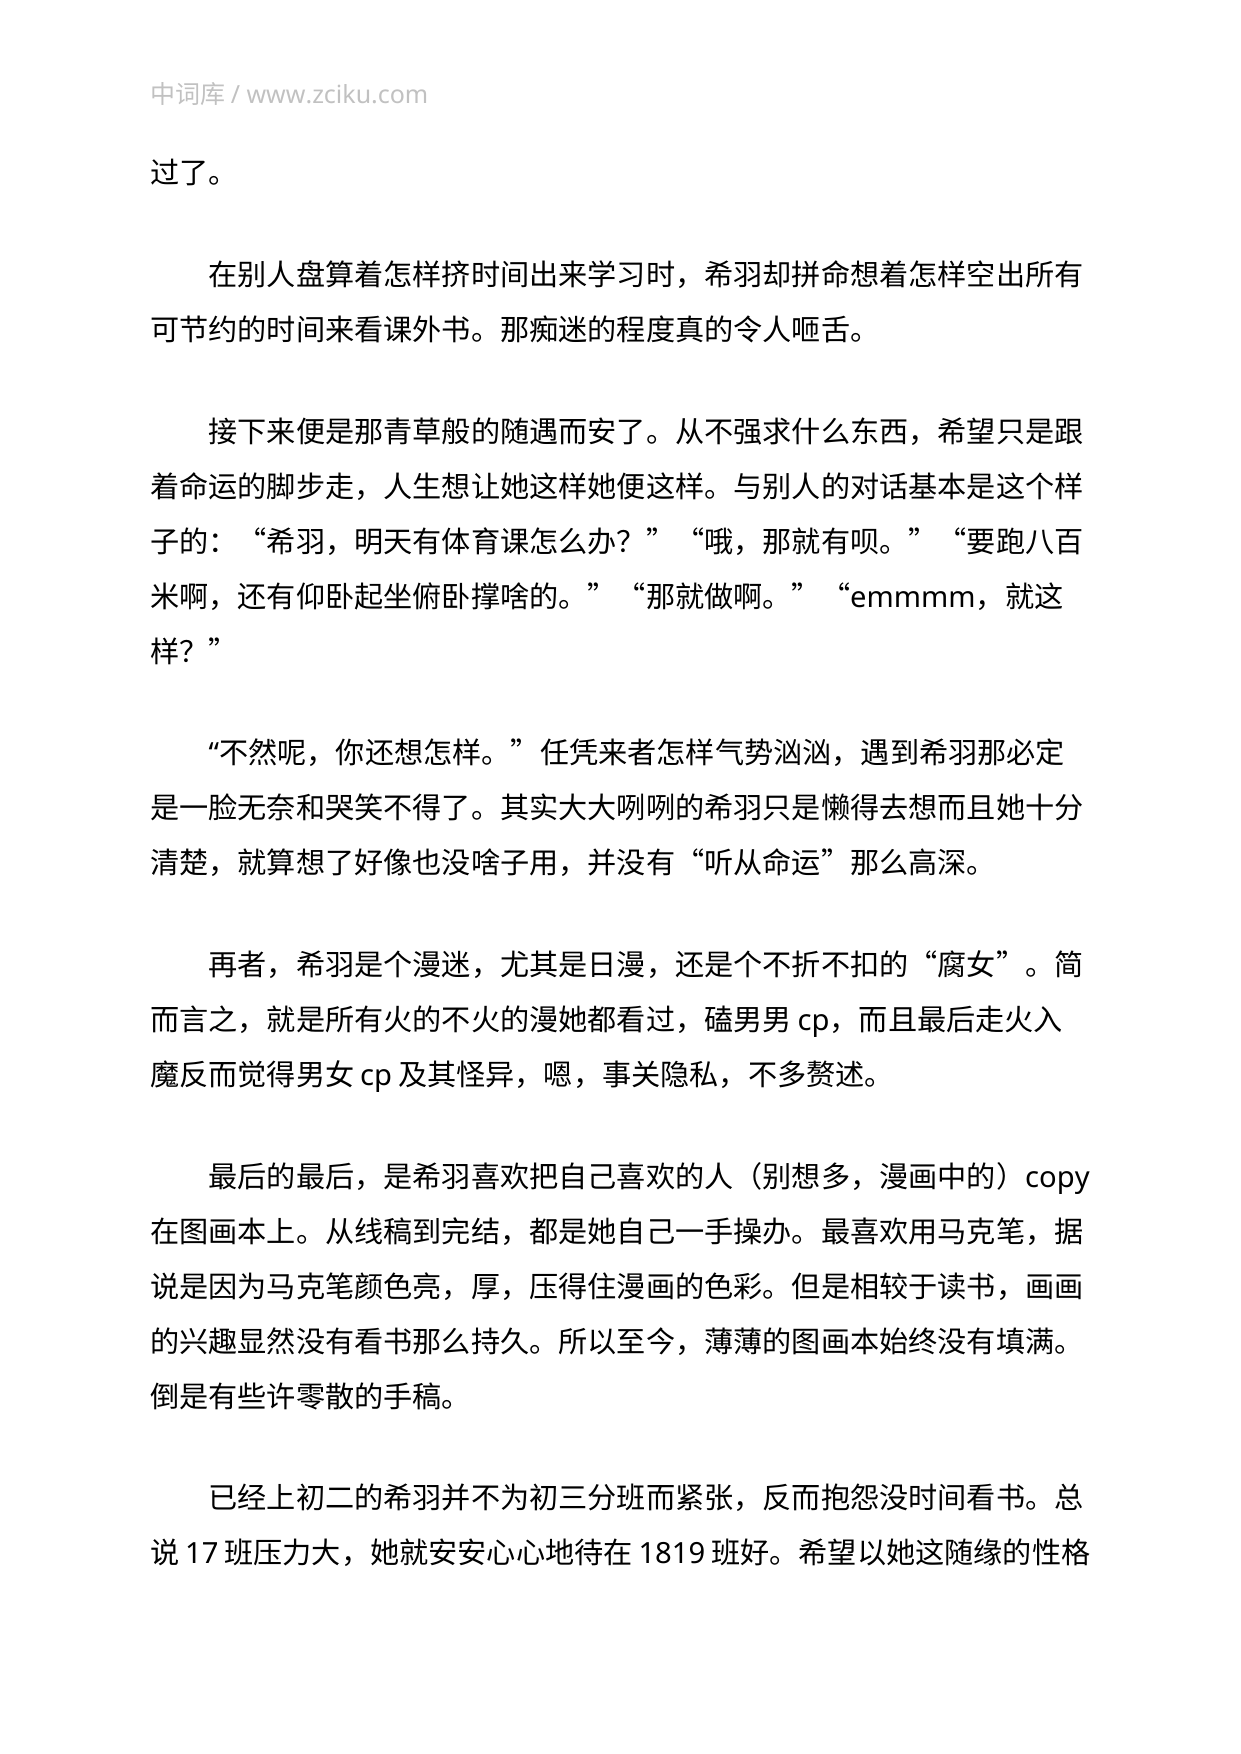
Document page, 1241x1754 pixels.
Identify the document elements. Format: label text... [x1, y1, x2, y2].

text “不然呢，你还想怎样。”任凭来者怎样气势汹汹，遇到希羽那必定是一脸无奈和哭笑不得了。其实大大咧咧的希羽只是懒得去想而且她十分清楚，就算想了好像也没啥子用，并没有“听从命运”那么高深。 [150, 730, 1090, 882]
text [150, 150, 1090, 192]
text 最后的最后，是希羽喜欢把自己喜欢的人（别想多，漫画中的）copy在图画本上。从线稿到完结，都是她自己一手操办。最喜欢用马克笔，据说是因为马克笔颜色亮，厚，压得住漫画的色彩。但是相较于读书，画画的兴趣显然没有看书那么持久。所以至今，薄薄的图画本始终没有填满。倒是有些许零散的手稿。 [150, 1153, 1090, 1415]
text 在别人盘算着怎样挤时间出来学习时，希羽却拼命想着怎样空出所有可节约的时间来看课外书。那痴迷的程度真的令人咂舌。 [150, 252, 1090, 349]
text 再者，希羽是个漫迷，尤其是日漫，还是个不折不扣的“腐女”。简而言之，就是所有火的不火的漫她都看过，磕男男cp，而且最后走火入魔反而觉得男女cp及其怪异，嗯，事关隐私，不多赘述。 [150, 942, 1090, 1094]
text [150, 1475, 1090, 1572]
text 接下来便是那青草般的随遇而安了。从不强求什么东西，希望只是跟着命运的脚步走，人生想让她这样她便这样。与别人的对话基本是这个样子的：“希羽，明天有体育课怎么办？”“哦，那就有呗。”“要跑八百米啊，还有仰卧起坐俯卧撑啥的。”“那就做啊。”“emmmm，就这样？” [150, 408, 1090, 670]
